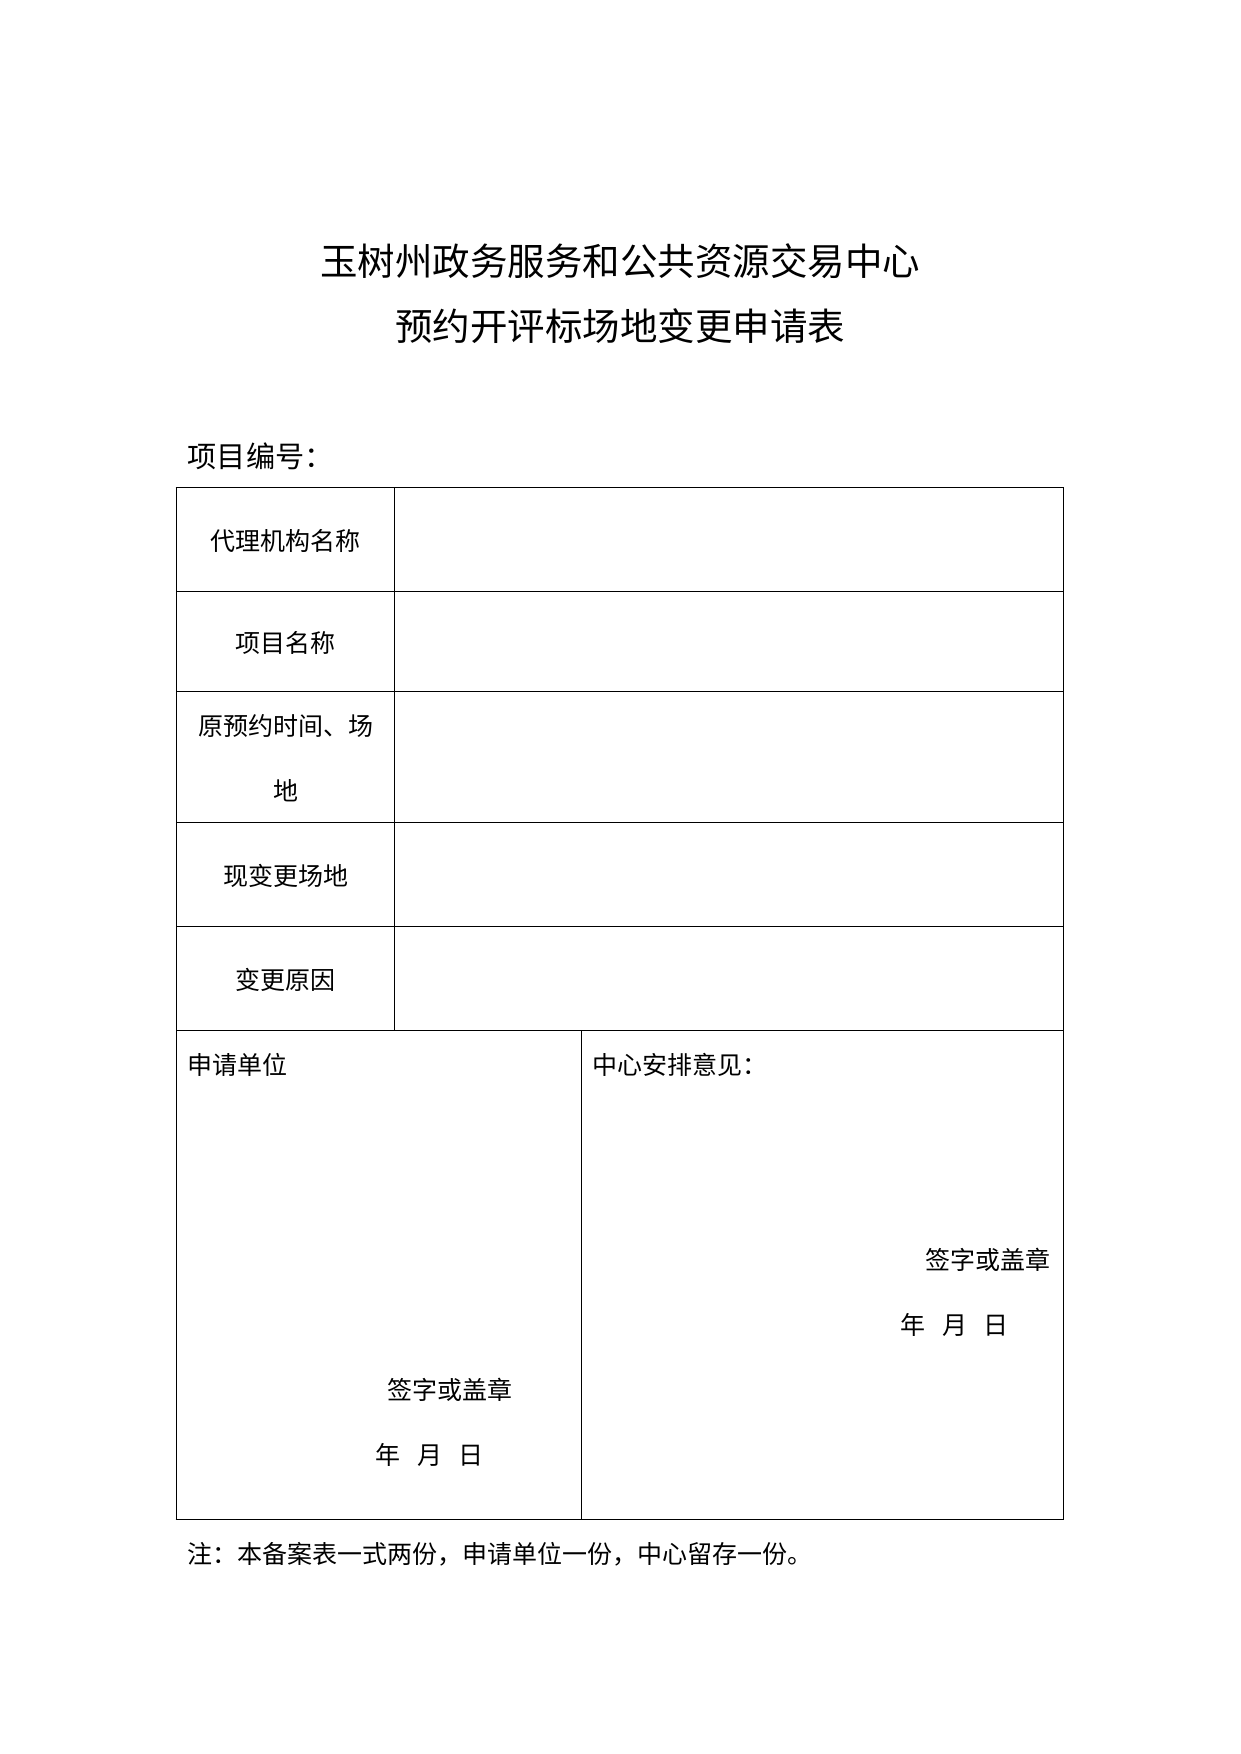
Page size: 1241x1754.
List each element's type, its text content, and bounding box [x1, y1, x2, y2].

table_header 代理机构名称 [177, 488, 394, 591]
table_cell 现变更场地 [177, 823, 394, 926]
text 项目编号： [187, 422, 1053, 487]
table_cell [395, 927, 1063, 1030]
text 玉树州政务服务和公共资源交易中心 [187, 227, 1053, 292]
table_cell 项目名称 [177, 592, 394, 691]
table_cell 中心安排意见： 签字或盖章 年 月 日 [582, 1031, 1063, 1519]
table_cell 变更原因 [177, 927, 394, 1030]
table_header [395, 488, 1063, 591]
table_cell [395, 592, 1063, 691]
table_cell [395, 692, 1063, 822]
text 注：本备案表一式两份，申请单位一份，中心留存一份。 [187, 1520, 1053, 1585]
table_cell 申请单位 签字或盖章 年 月 日 [177, 1031, 581, 1519]
text 预约开评标场地变更申请表 [187, 292, 1053, 357]
table_cell 原预约时间、场地 [177, 692, 394, 822]
table_cell [395, 823, 1063, 926]
